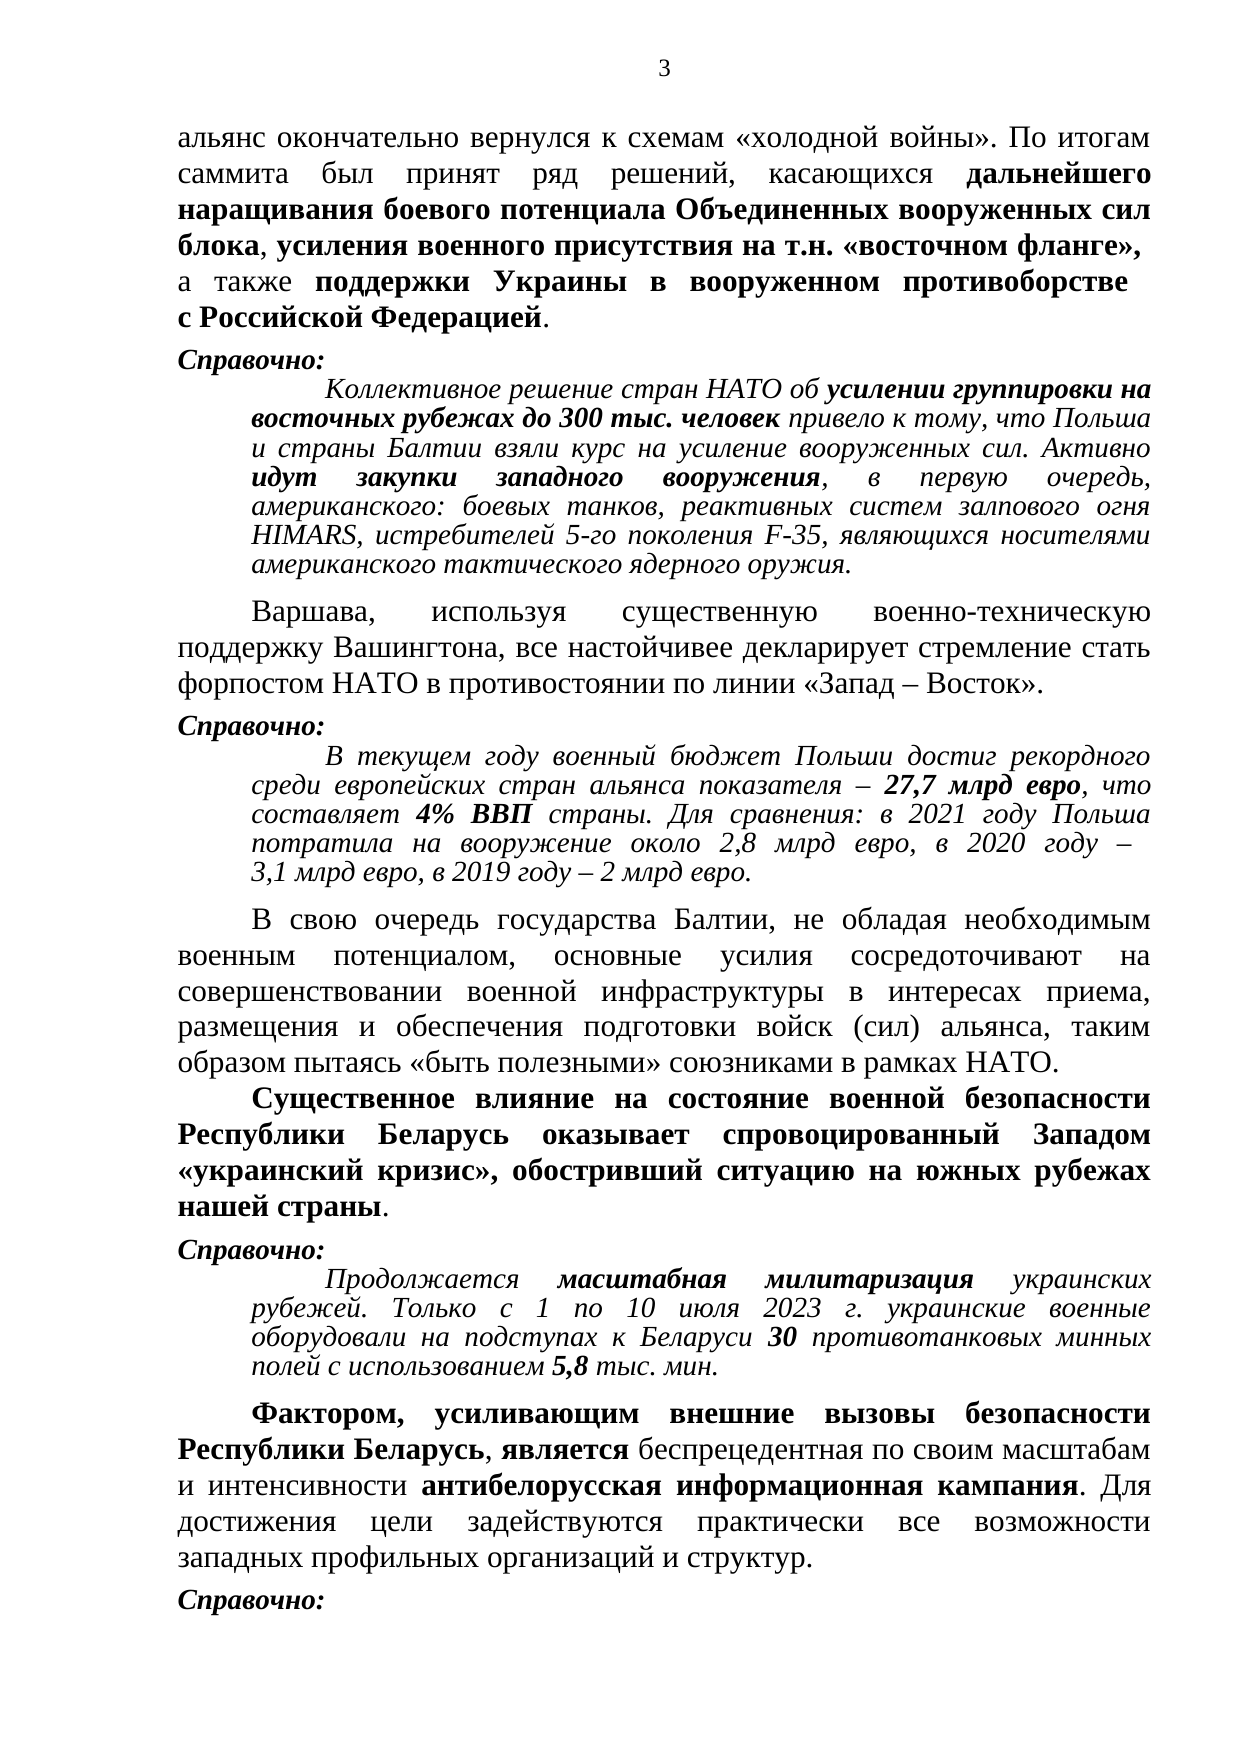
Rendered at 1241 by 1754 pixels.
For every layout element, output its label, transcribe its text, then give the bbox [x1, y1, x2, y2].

text Справочно: [177, 1236, 1152, 1265]
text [177, 118, 1152, 334]
text Справочно: [177, 1586, 1152, 1616]
text В свою очередь государства Балтии, не обладая необходимым военным потенциалом, основные усилия сосредоточивают на совершенствовании военной инфраструктуры в интересах приема, размещения и обеспечения подготовки войск (сил) альянса, таким образом пытаясь «быть полезными» союзниками в рамках НАТО. [177, 900, 1152, 1079]
text Справочно: [177, 712, 1152, 742]
text Существенное влияние на состояние военной безопасности Республики Беларусь оказывает спровоцированный Западом «украинский кризис», обостривший ситуацию на южных рубежах нашей страны. [177, 1079, 1152, 1223]
text Продолжается масштабная милитаризация украинских рубежей. Только с 1 по 10 июля 2023 г. украинские военные оборудовали на подступах к Беларуси 30 противотанковых минных полей с использованием 5,8 тыс. мин. [251, 1265, 1152, 1382]
text Справочно: [177, 346, 1152, 375]
text Коллективное решение стран НАТО об усилении группировки на восточных рубежах до 300 тыс. человек привело к тому, что Польша и страны Балтии взяли курс на усиление вооруженных сил. Активно идут закупки западного вооружения, в первую очередь, американского: боевых танков, реактивных систем залпового огня HIMARS, истребителей 5-го поколения F-35, являющихся носителями американского тактического ядерного оружия. [251, 375, 1152, 579]
text В текущем году военный бюджет Польши достиг рекордного среди европейских стран альянса показателя – 27,7 млрд евро, что составляет 4% ВВП страны. Для сравнения: в 2021 году Польша потратила на вооружение около 2,8 млрд евро, в 2020 году – 3,1 млрд евро, в 2019 году – 2 млрд евро. [251, 742, 1152, 887]
text Варшава, используя существенную военно-техническую поддержку Вашингтона, все настойчивее декларирует стремление стать форпостом НАТО в противостоянии по линии «Запад – Восток». [177, 592, 1152, 700]
text Фактором, усиливающим внешние вызовы безопасности Республики Беларусь, является беспрецедентная по своим масштабам и интенсивности антибелорусская информационная кампания. Для достижения цели задействуются практически все возможности западных профильных организаций и структур. [177, 1394, 1152, 1574]
